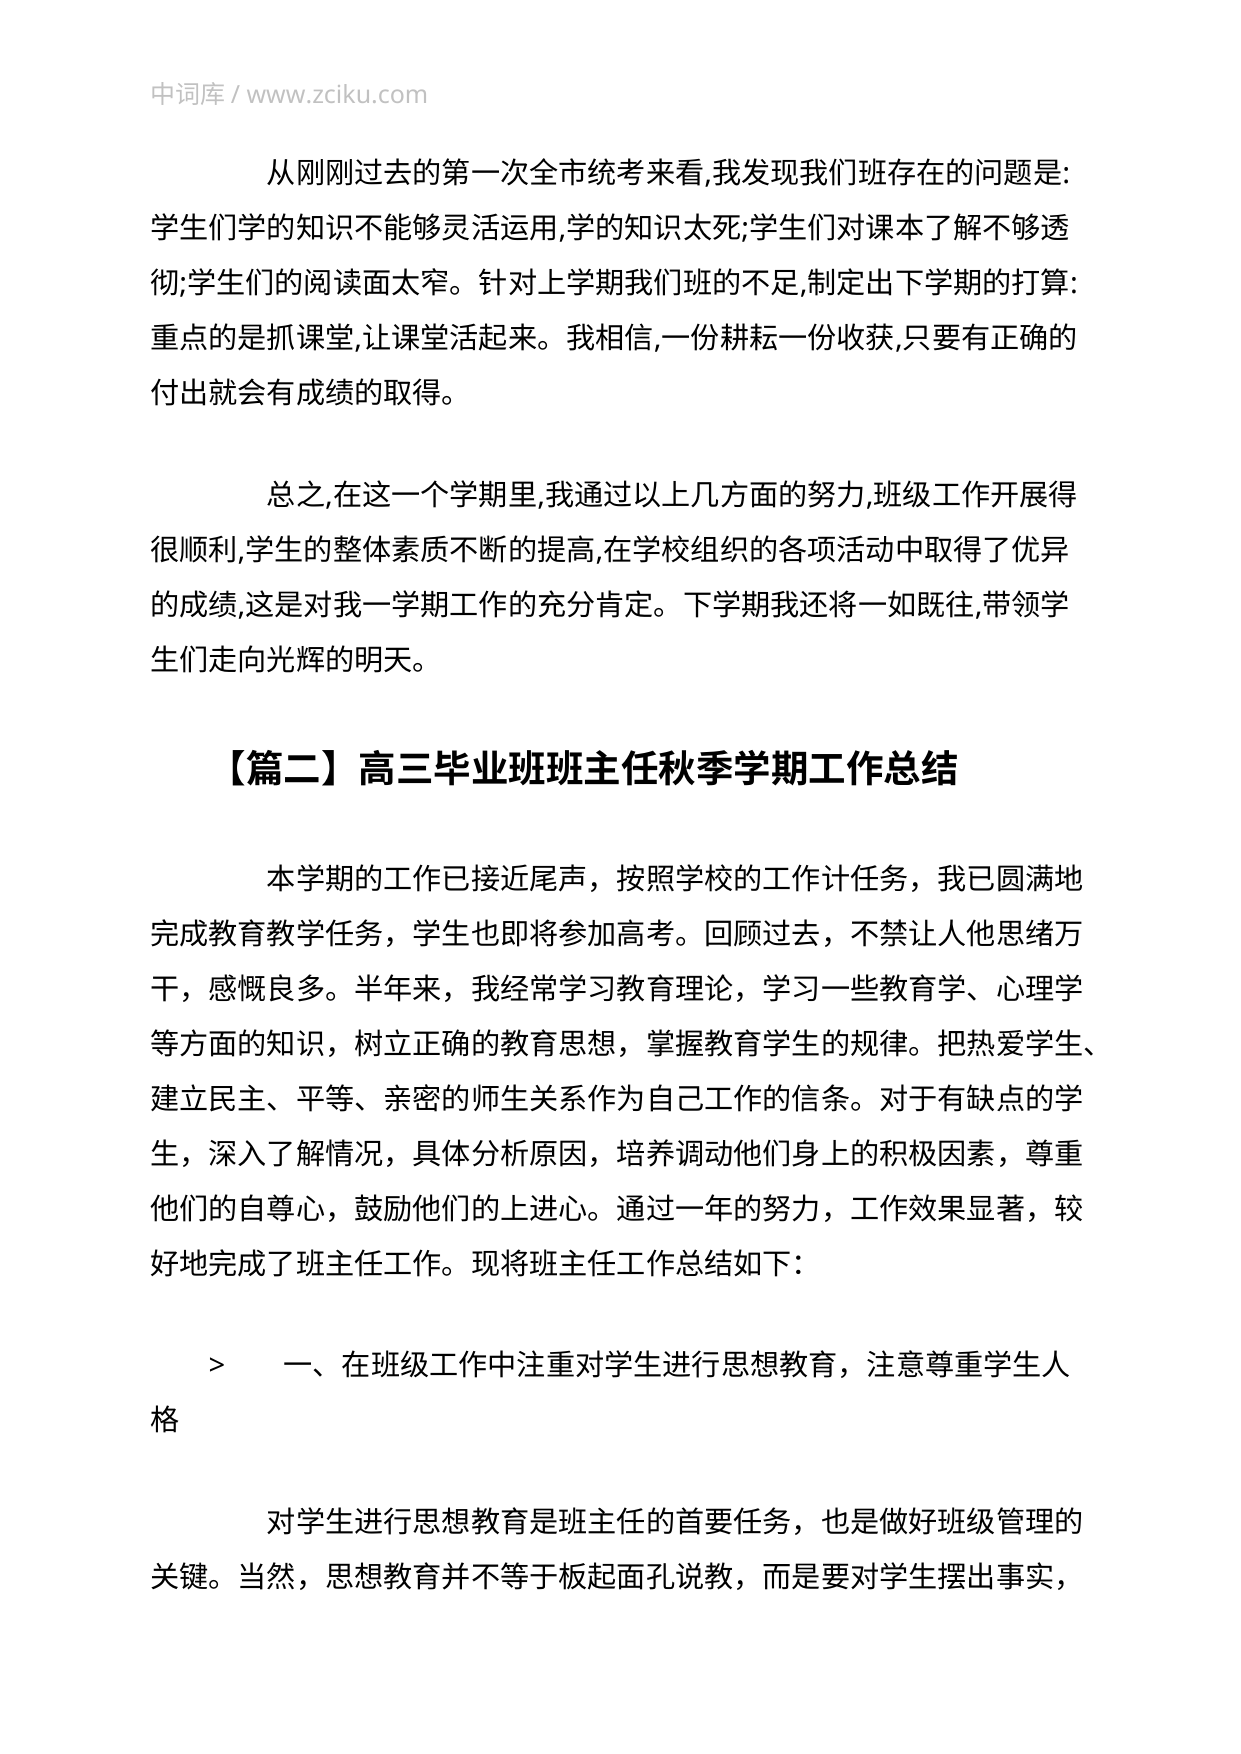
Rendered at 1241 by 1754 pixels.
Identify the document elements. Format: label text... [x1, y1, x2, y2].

text 【篇二】高三毕业班班主任秋季学期工作总结 [150, 738, 1090, 793]
text 总之,在这一个学期里,我通过以上几方面的努力,班级工作开展得很顺利,学生的整体素质不断的提高,在学校组织的各项活动中取得了优异的成绩,这是对我一学期工作的充分肯定。下学期我还将一如既往,带领学生们走向光辉的明天。 [150, 472, 1090, 679]
text > 一、在班级工作中注重对学生进行思想教育，注意尊重学生人格 [150, 1342, 1090, 1439]
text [150, 1499, 1090, 1596]
text 本学期的工作已接近尾声，按照学校的工作计任务，我已圆满地完成教育教学任务，学生也即将参加高考。回顾过去，不禁让人他思绪万干，感慨良多。半年来，我经常学习教育理论，学习一些教育学、心理学等方面的知识，树立正确的教育思想，掌握教育学生的规律。把热爱学生、建立民主、平等、亲密的师生关系作为自己工作的信条。对于有缺点的学生，深入了解情况，具体分析原因，培养调动他们身上的积极因素，尊重他们的自尊心，鼓励他们的上进心。通过一年的努力，工作效果显著，较好地完成了班主任工作。现将班主任工作总结如下： [150, 856, 1090, 1282]
text 从刚刚过去的第一次全市统考来看,我发现我们班存在的问题是:学生们学的知识不能够灵活运用,学的知识太死;学生们对课本了解不够透彻;学生们的阅读面太窄。针对上学期我们班的不足,制定出下学期的打算:重点的是抓课堂,让课堂活起来。我相信,一份耕耘一份收获,只要有正确的付出就会有成绩的取得。 [150, 150, 1090, 412]
